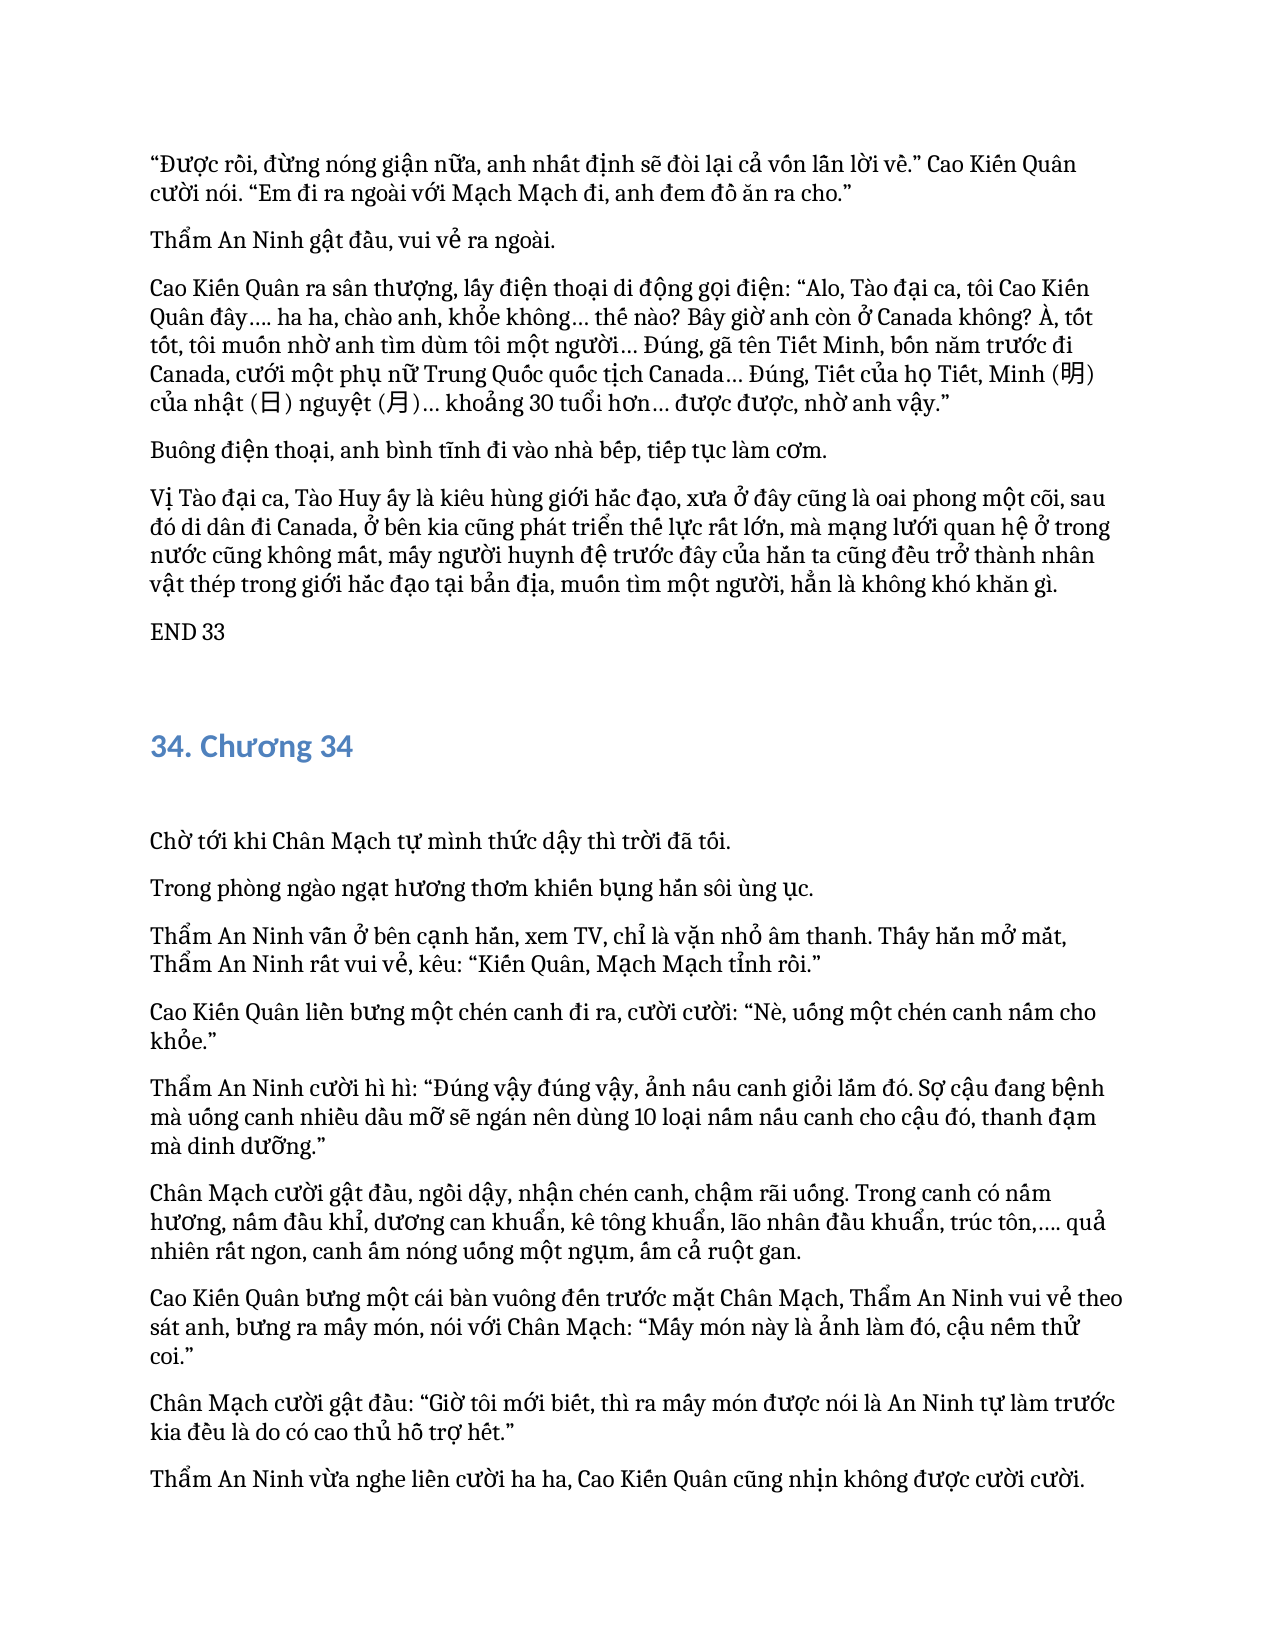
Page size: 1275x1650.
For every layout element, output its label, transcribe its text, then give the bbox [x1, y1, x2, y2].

text Thẩm An Ninh vừa nghe liền cười ha ha, Cao Kiến Quân cũng nhịn không được cười cười. [150, 1465, 1125, 1494]
subtitle 34. Chương 34 [150, 724, 1125, 765]
text Thẩm An Ninh vẫn ở bên cạnh hắn, xem TV, chỉ là vặn nhỏ âm thanh. Thấy hắn mở mắt, Thẩm An Ninh rất vui vẻ, kêu: “Kiến Quân, Mạch Mạch tỉnh rồi.” [150, 922, 1125, 979]
text Vị Tào đại ca, Tào Huy ấy là kiêu hùng giới hắc đạo, xưa ở đây cũng là oai phong một cõi, sau đó di dân đi Canada, ở bên kia cũng phát triển thế lực rất lớn, mà mạng lưới quan hệ ở trong nước cũng không mất, mấy người huynh đệ trước đây của hắn ta cũng đều trở thành nhân vật thép trong giới hắc đạo tại bản địa, muốn tìm một người, hẳn là không khó khăn gì. [150, 484, 1125, 599]
text Chân Mạch cười gật đầu: “Giờ tôi mới biết, thì ra mấy món được nói là An Ninh tự làm trước kia đều là do có cao thủ hỗ trợ hết.” [150, 1389, 1125, 1447]
text Thẩm An Ninh cười hì hì: “Đúng vậy đúng vậy, ảnh nấu canh giỏi lắm đó. Sợ cậu đang bệnh mà uống canh nhiều dầu mỡ sẽ ngán nên dùng 10 loại nấm nấu canh cho cậu đó, thanh đạm mà dinh dưỡng.” [150, 1074, 1125, 1160]
text Cao Kiến Quân liền bưng một chén canh đi ra, cười cười: “Nè, uống một chén canh nấm cho khỏe.” [150, 998, 1125, 1055]
text Thẩm An Ninh gật đầu, vui vẻ ra ngoài. [150, 226, 1125, 255]
text Trong phòng ngào ngạt hương thơm khiến bụng hắn sôi ùng ục. [150, 874, 1125, 903]
text Chân Mạch cười gật đầu, ngồi dậy, nhận chén canh, chậm rãi uống. Trong canh có nấm hương, nấm đầu khỉ, dương can khuẩn, kê tông khuẩn, lão nhân đầu khuẩn, trúc tôn,…. quả nhiên rất ngon, canh ấm nóng uống một ngụm, ấm cả ruột gan. [150, 1179, 1125, 1265]
text “Được rồi, đừng nóng giận nữa, anh nhất định sẽ đòi lại cả vốn lẫn lời về.” Cao Kiến Quân cười nói. “Em đi ra ngoài với Mạch Mạch đi, anh đem đồ ăn ra cho.” [150, 150, 1125, 207]
text Cao Kiến Quân bưng một cái bàn vuông đến trước mặt Chân Mạch, Thẩm An Ninh vui vẻ theo sát anh, bưng ra mấy món, nói với Chân Mạch: “Mấy món này là ảnh làm đó, cậu nếm thử coi.” [150, 1284, 1125, 1370]
text Buông điện thoại, anh bình tĩnh đi vào nhà bếp, tiếp tục làm cơm. [150, 436, 1125, 465]
text END 33 [150, 617, 1125, 704]
text Cao Kiến Quân ra sân thượng, lấy điện thoại di động gọi điện: “Alo, Tào đại ca, tôi Cao Kiến Quân đây…. ha ha, chào anh, khỏe không… thế nào? Bây giờ anh còn ở Canada không? À, tốt tốt, tôi muốn nhờ anh tìm dùm tôi một người… Đúng, gã tên Tiết Minh, bốn năm trước đi Canada, cưới một phụ nữ Trung Quốc quốc tịch Canada… Đúng, Tiết của họ Tiết, Minh (明) của nhật (日) nguyệt (月)… khoảng 30 tuổi hơn… được được, nhờ anh vậy.” [150, 274, 1125, 417]
text Chờ tới khi Chân Mạch tự mình thức dậy thì trời đã tối. [150, 769, 1125, 855]
